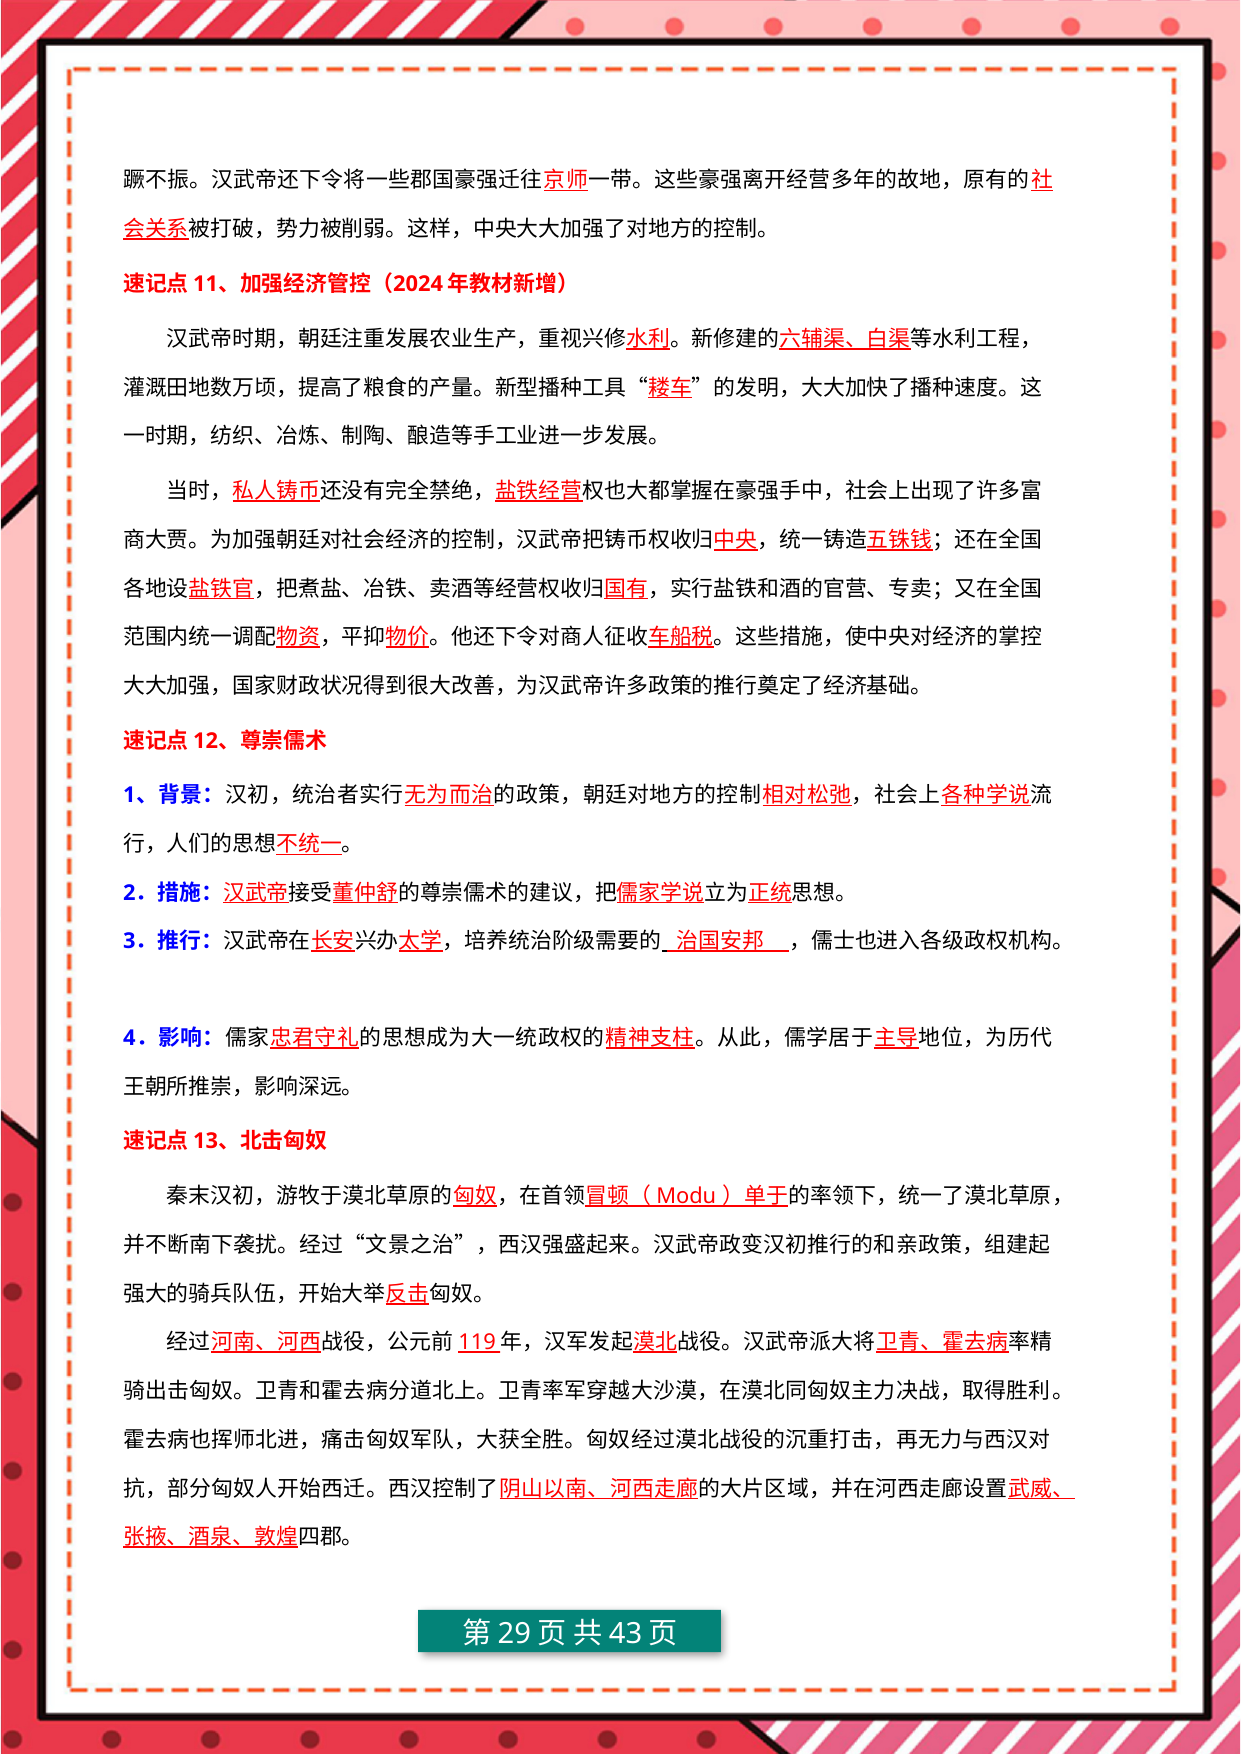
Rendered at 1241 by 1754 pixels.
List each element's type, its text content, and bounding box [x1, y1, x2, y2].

text 3．推行：汉武帝在长安兴办太学，培养统治阶级需要的 治国安邦 ，儒士也进入各级政权机构。 [123, 923, 1053, 1004]
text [123, 162, 1053, 243]
text 经过河南、河西战役，公元前119年，汉军发起漠北战役。汉武帝派大将卫青、霍去病率精骑出击匈奴。卫青和霍去病分道北上。卫青率军穿越大沙漠，在漠北同匈奴主力决战，取得胜利。霍去病也挥师北进，痛击匈奴军队，大获全胜。匈奴经过漠北战役的沉重打击，再无力与西汉对抗，部分匈奴人开始西迁。西汉控制了阴山以南、河西走廊的大片区域，并在河西走廊设置武威、张掖、酒泉、敦煌四郡。 [123, 1324, 1053, 1551]
text 1、背景：汉初，统治者实行无为而治的政策，朝廷对地方的控制相对松弛，社会上各种学说流行，人们的思想不统一。 [123, 777, 1053, 858]
text 2．措施：汉武帝接受董仲舒的尊崇儒术的建议，把儒家学说立为正统思想。 [123, 874, 1053, 907]
text 速记点13、北击匈奴 [123, 1123, 1053, 1156]
text 速记点11、加强经济管控（2024年教材新增） [123, 266, 1053, 298]
text 当时，私人铸币还没有完全禁绝，盐铁经营权也大都掌握在豪强手中，社会上出现了许多富商大贾。为加强朝廷对社会经济的控制，汉武帝把铸币权收归中央，统一铸造五铢钱；还在全国各地设盐铁官，把煮盐、冶铁、卖酒等经营权收归国有，实行盐铁和酒的官营、专卖；又在全国范围内统一调配物资，平抑物价。他还下令对商人征收车船税。这些措施，使中央对经济的掌控大大加强，国家财政状况得到很大改善，为汉武帝许多政策的推行奠定了经济基础。 [123, 473, 1053, 700]
text 秦末汉初，游牧于漠北草原的匈奴，在首领冒顿（ Modu ）单于的率领下，统一了漠北草原，并不断南下袭扰。经过“文景之治”，西汉强盛起来。汉武帝政变汉初推行的和亲政策，组建起强大的骑兵队伍，开始大举反击匈奴。 [123, 1178, 1053, 1308]
text 4．影响：儒家忠君守礼的思想成为大一统政权的精神支柱。从此，儒学居于主导地位，为历代王朝所推崇，影响深远。 [123, 1020, 1053, 1101]
text 速记点12、尊崇儒术 [123, 722, 1053, 755]
text 汉武帝时期，朝廷注重发展农业生产，重视兴修水利。新修建的六辅渠、白渠等水利工程，灌溉田地数万顷，提高了粮食的产量。新型播种工具“耧车”的发明，大大加快了播种速度。这一时期，纺织、冶炼、制陶、酿造等手工业进一步发展。 [123, 320, 1053, 450]
picture [0, 0, 1241, 1754]
